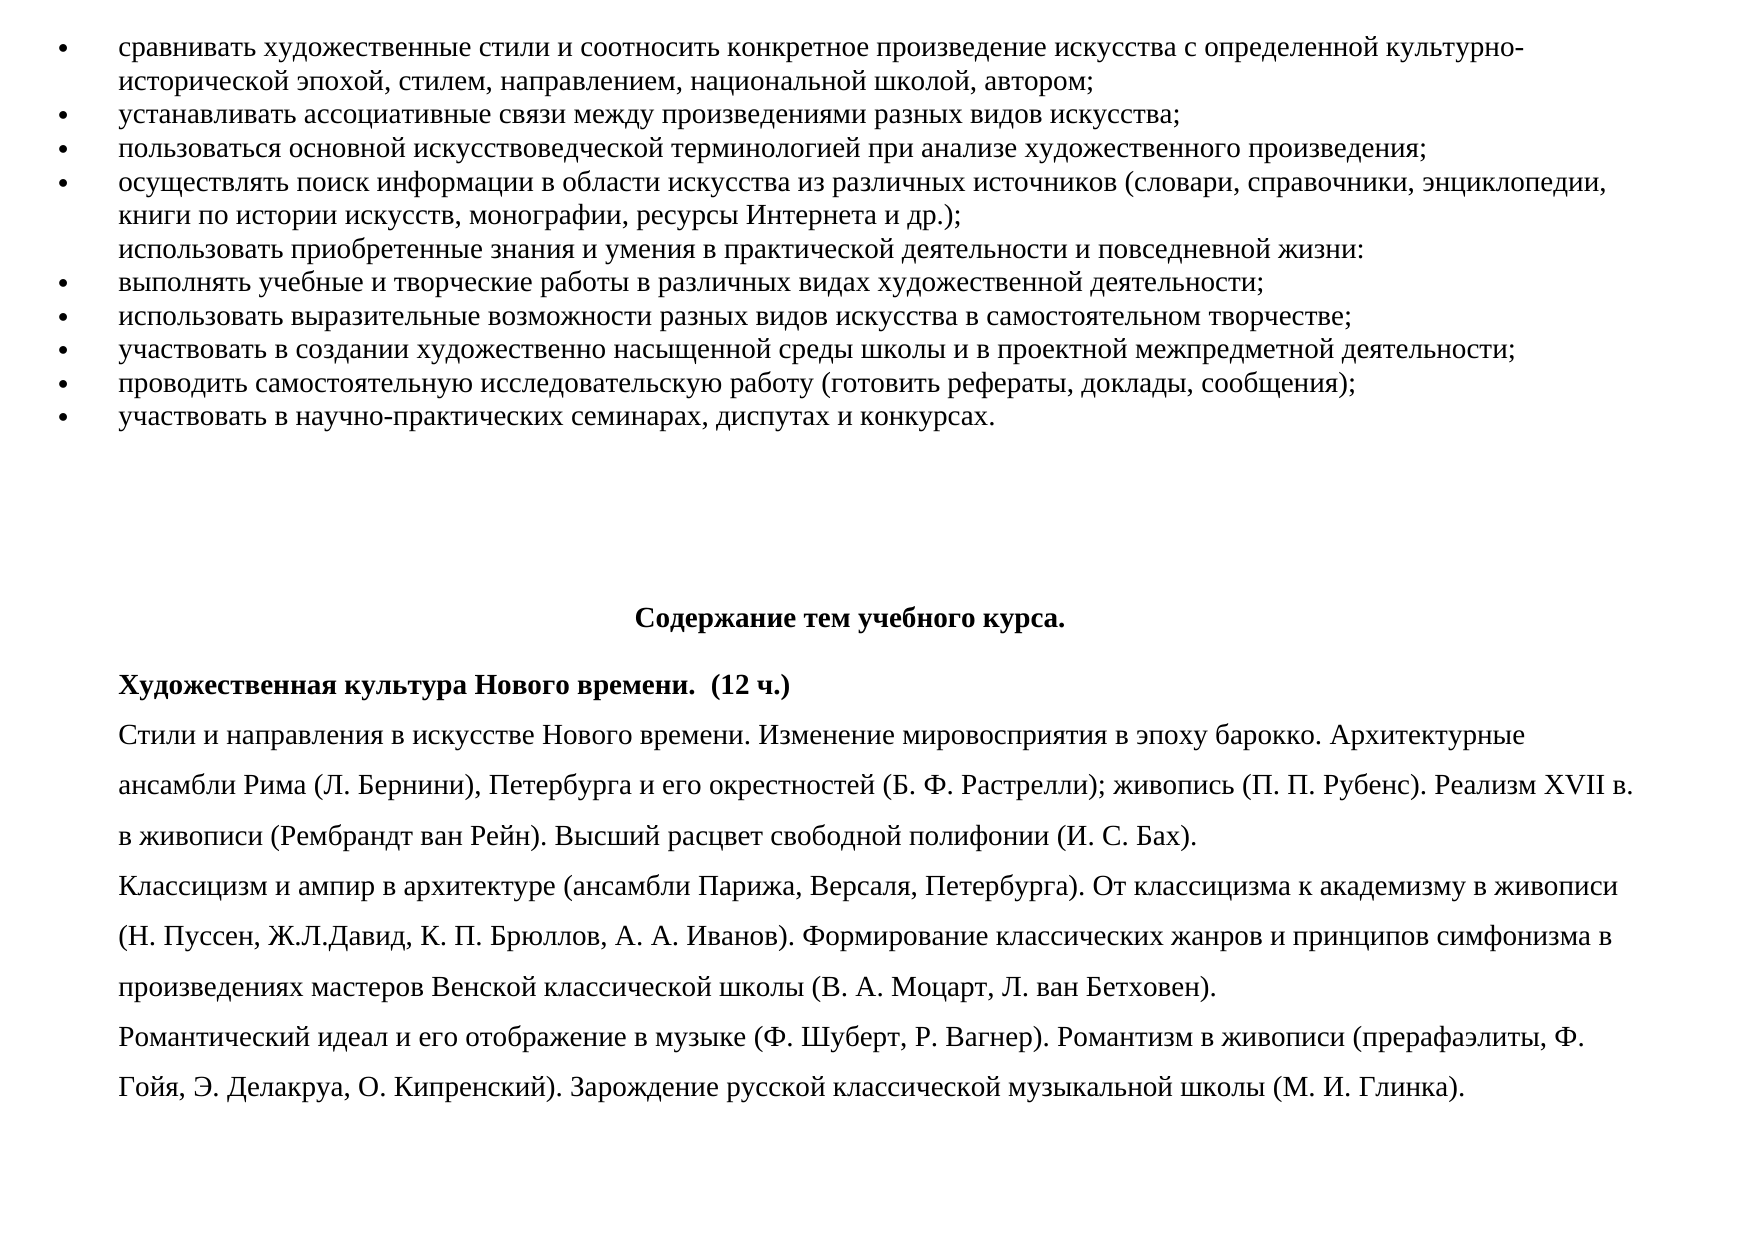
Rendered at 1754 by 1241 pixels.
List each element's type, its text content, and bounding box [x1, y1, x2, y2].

list пользоваться основной искусствоведческой терминологией при анализе художественного произведения; [59, 130, 1636, 164]
list сравнивать художественные стили и соотносить конкретное произведение искусства с определенной культурно-исторической эпохой, стилем, направлением, национальной школой, автором; [59, 29, 1636, 97]
list устанавливать ассоциативные связи между произведениями разных видов искусства; [59, 97, 1636, 130]
list осуществлять поиск информации в области искусства из различных источников (словари, справочники, энциклопедии, книги по истории искусств, монографии, ресурсы Интернета и др.); [59, 164, 1636, 231]
text использовать приобретенные знания и умения в практической деятельности и повседневной жизни: [118, 231, 1636, 264]
list проводить самостоятельную исследовательскую работу (готовить рефераты, доклады, сообщения); [59, 365, 1636, 398]
text Содержание тем учебного курса. [561, 600, 1636, 633]
list использовать выразительные возможности разных видов искусства в самостоятельном творчестве; [59, 298, 1636, 331]
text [118, 667, 1636, 1103]
list выполнять учебные и творческие работы в различных видах художественной деятельности; [59, 264, 1636, 298]
list участвовать в создании художественно насыщенной среды школы и в проектной межпредметной деятельности; [59, 331, 1636, 365]
list участвовать в научно-практических семинарах, диспутах и конкурсах. [59, 398, 1636, 432]
